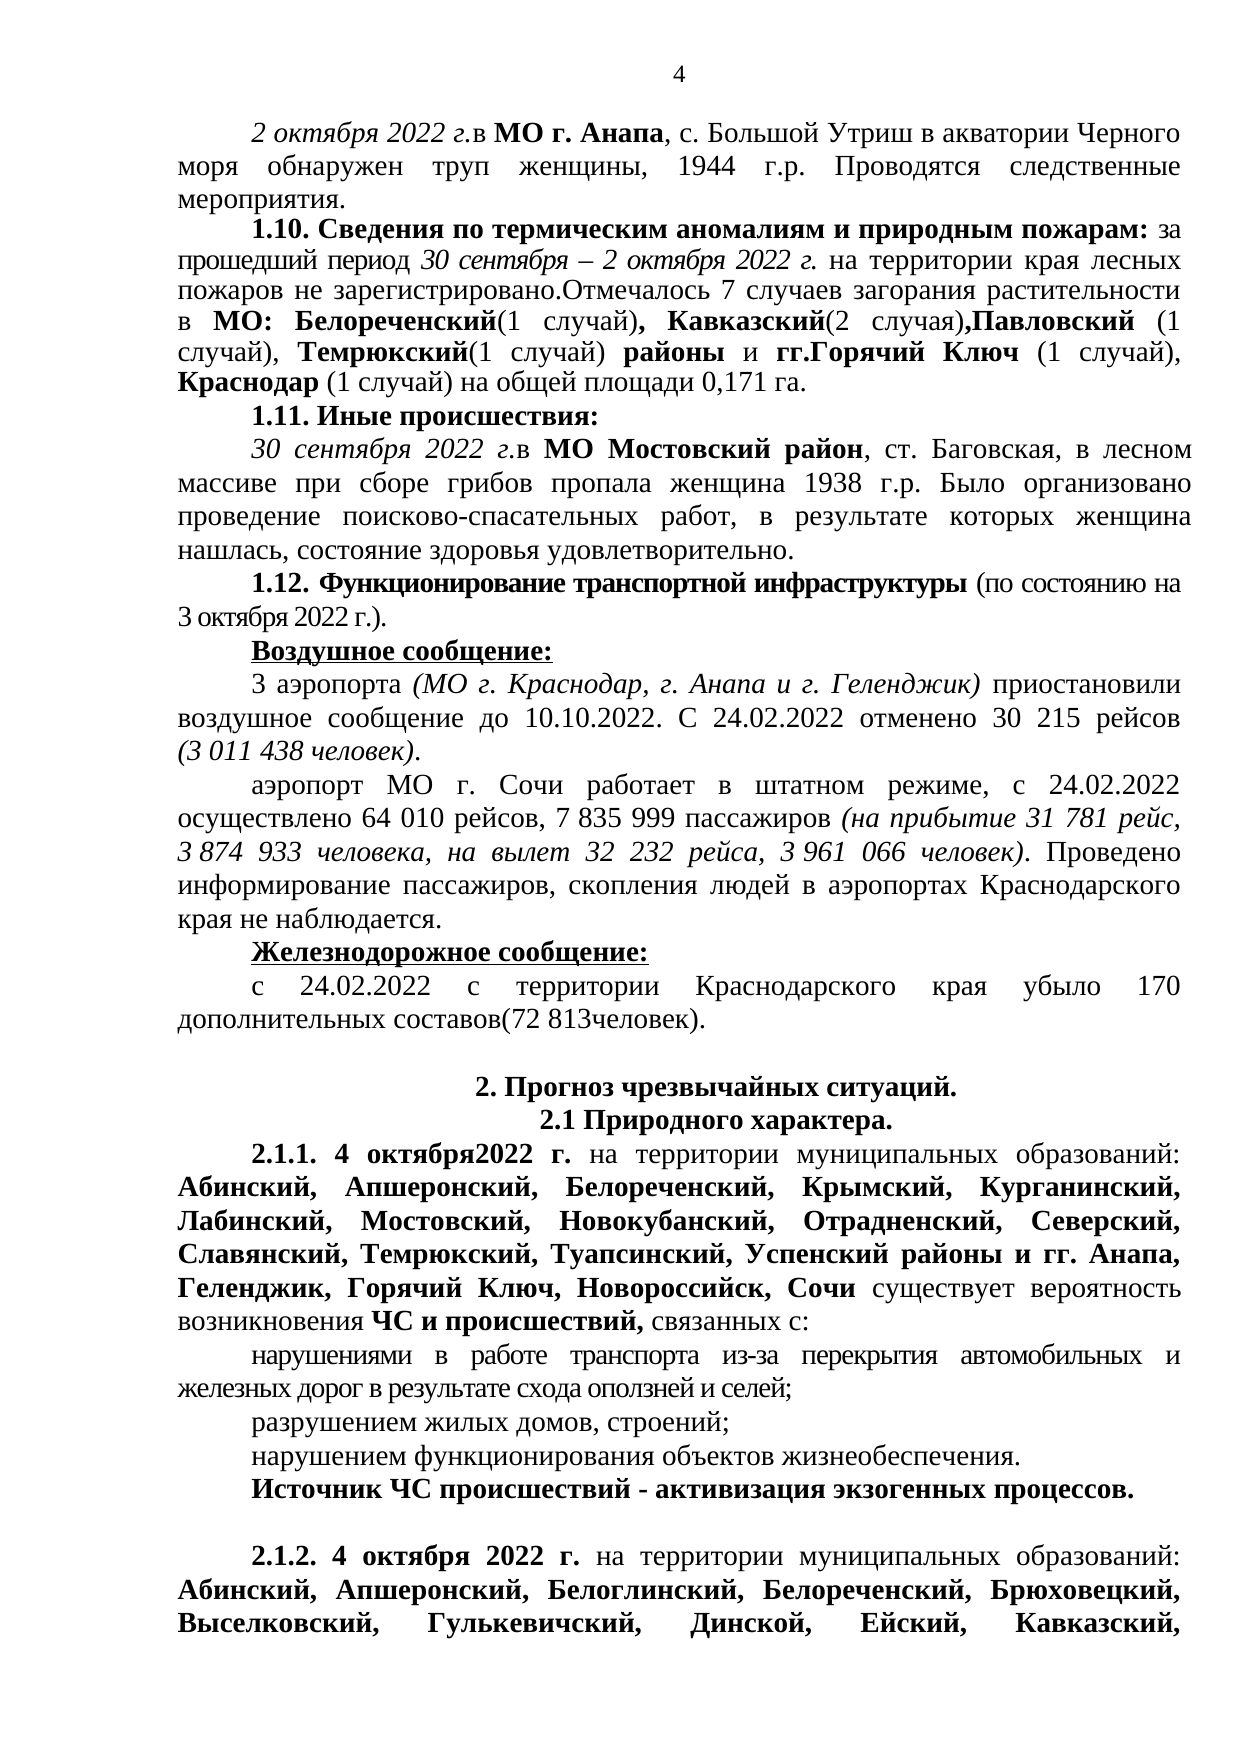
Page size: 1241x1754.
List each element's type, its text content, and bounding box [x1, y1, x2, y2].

text аэропорт МО г. Сочи работает в штатном режиме, с 24.02.2022 осуществлено 64 010 рейсов, 7 835 999 пассажиров (на прибытие 31 781 рейс, 3 874 933 человека, на вылет 32 232 рейса, 3 961 066 человек). Проведено информирование пассажиров, скопления людей в аэропортах Краснодарского края не наблюдается. [177, 767, 1181, 934]
text нарушением функционирования объектов жизнеобеспечения. [177, 1438, 1181, 1471]
text 2 октября 2022 г.в МО г. Анапа, с. Большой Утриш в акватории Черного моря обнаружен труп женщины, 1944 г.р. Проводятся следственные мероприятия. [177, 117, 1181, 214]
text 1.11. Иные происшествия: [177, 398, 1181, 431]
text 30 сентября 2022 г.в МО Мостовский район, ст. Баговская, в лесном массиве при сборе грибов пропала женщина 1938 г.р. Было организовано проведение поисково-спасательных работ, в результате которых женщина нашлась, состояние здоровья удовлетворительно. [177, 431, 1192, 566]
text нарушениями в работе транспорта из-за перекрытия автомобильных и железных дорог в результате схода оползней и селей; [177, 1337, 1181, 1404]
text 1.12. Функционирование транспортной инфраструктуры (по состоянию на 3 октября 2022 г.). [177, 566, 1181, 633]
text разрушением жилых домов, строений; [177, 1404, 1181, 1438]
text Воздушное сообщение: [177, 633, 1181, 666]
text 1.10. Сведения по термическим аномалиям и природным пожарам: за прошедший период 30 сентября – 2 октября 2022 г. на территории края лесных пожаров не зарегистрировано.Отмечалось 7 случаев загорания растительности в МО: Белореченский(1 случай), Кавказский(2 случая),Павловский (1 случай), Темрюкский(1 случай) районы и гг.Горячий Ключ (1 случай), Краснодар (1 случай) на общей площади 0,171 га. [177, 214, 1181, 398]
text 2.1.1. 4 октября2022 г. на территории муниципальных образований: Абинский, Апшеронский, Белореченский, Крымский, Курганинский, Лабинский, Мостовский, Новокубанский, Отрадненский, Северский, Славянский, Темрюкский, Туапсинский, Успенский районы и гг. Анапа, Геленджик, Горячий Ключ, Новороссийск, Сочи существует вероятность возникновения ЧС и происшествий, связанных с: [177, 1136, 1181, 1337]
text 3 аэропорта (МО г. Краснодар, г. Анапа и г. Геленджик) приостановили воздушное сообщение до 10.10.2022. С 24.02.2022 отменено 30 215 рейсов (3 011 438 человек). [177, 666, 1181, 767]
text 2. Прогноз чрезвычайных ситуаций. [177, 1069, 1181, 1102]
text Железнодорожное сообщение: [177, 934, 1181, 968]
text 2.1 Природного характера. [177, 1102, 1181, 1136]
text с 24.02.2022 с территории Краснодарского края убыло 170 дополнительных составов(72 813человек). [177, 968, 1181, 1035]
text Источник ЧС происшествий - активизация экзогенных процессов. [177, 1471, 1181, 1505]
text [177, 1538, 1181, 1639]
